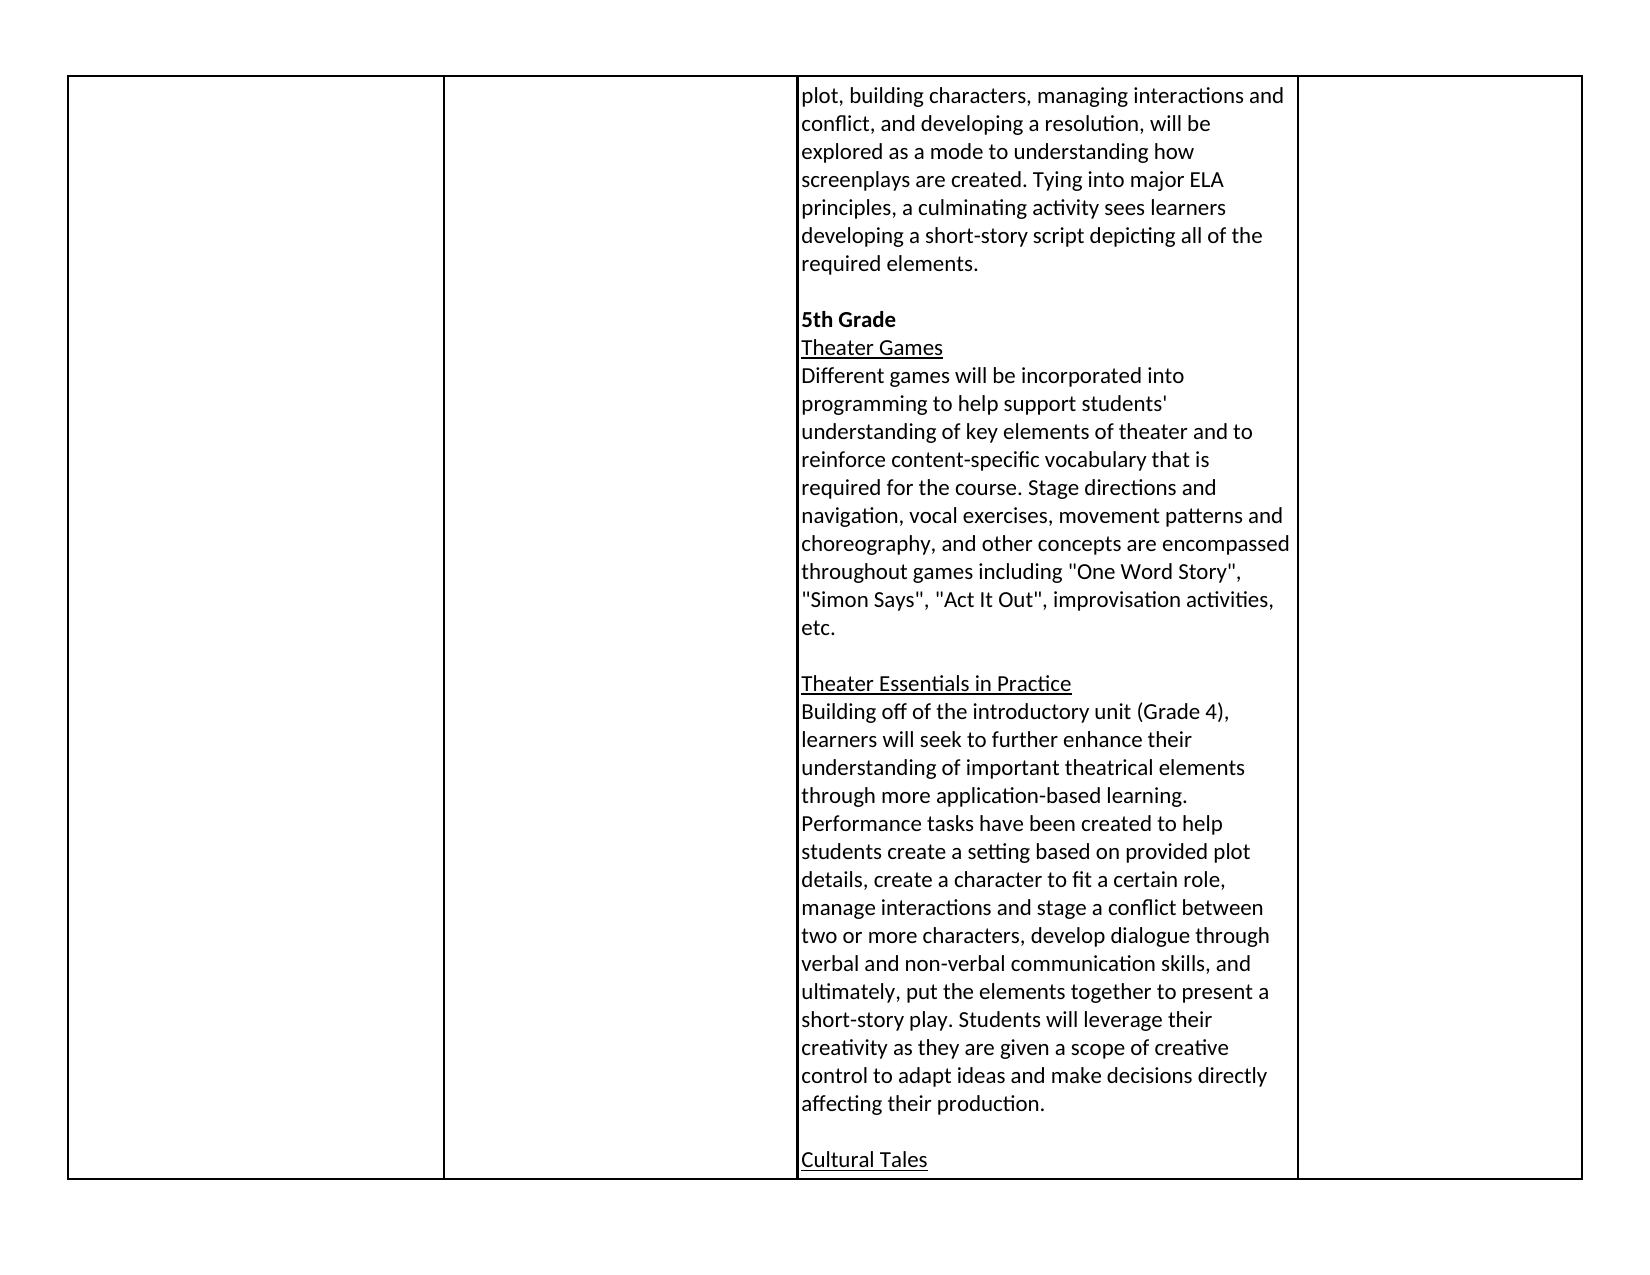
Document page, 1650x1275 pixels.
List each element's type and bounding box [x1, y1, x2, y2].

table_cell [445, 77, 796, 1177]
table_cell [799, 77, 1297, 1177]
table_cell [69, 77, 443, 1177]
table_cell [1299, 77, 1581, 1177]
